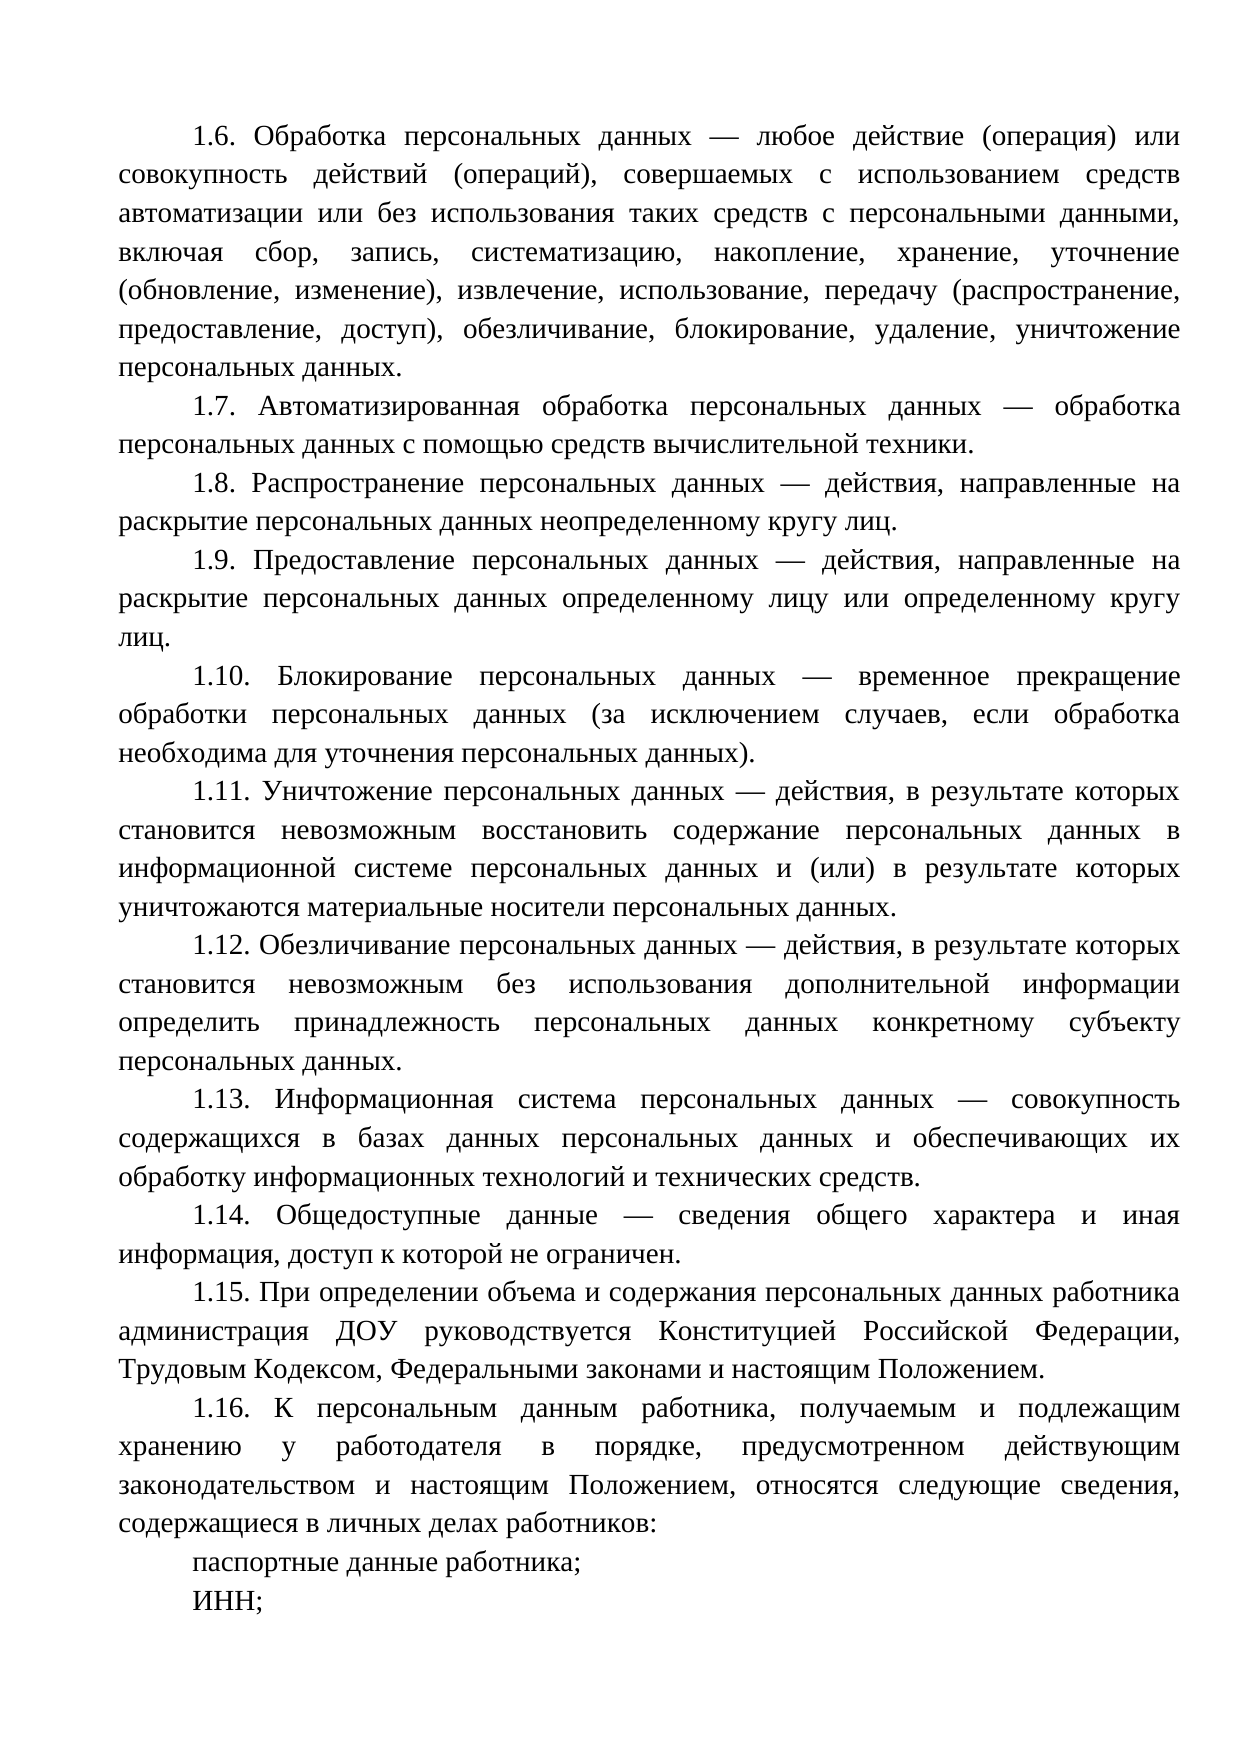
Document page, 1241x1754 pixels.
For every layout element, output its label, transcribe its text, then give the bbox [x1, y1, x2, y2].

text 1.16. К персональным данным работника, получаемым и подлежащим хранению у работодателя в порядке, предусмотренном действующим законодательством и настоящим Положением, относятся следующие сведения, содержащиеся в личных делах работников: [118, 1390, 1181, 1539]
text 1.8. Распространение персональных данных — действия, направленные на раскрытие персональных данных неопределенному кругу лиц. [118, 465, 1181, 537]
text 1.12. Обезличивание персональных данных — действия, в результате которых становится невозможным без использования дополнительной информации определить принадлежность персональных данных конкретному субъекту персональных данных. [118, 927, 1181, 1077]
text 1.9. Предоставление персональных данных — действия, направленные на раскрытие персональных данных определенному лицу или определенному кругу лиц. [118, 542, 1181, 653]
text 1.11. Уничтожение персональных данных — действия, в результате которых становится невозможным восстановить содержание персональных данных в информационной системе персональных данных и (или) в результате которых уничтожаются материальные носители персональных данных. [118, 773, 1181, 922]
text 1.14. Общедоступные данные — сведения общего характера и иная информация, доступ к которой не ограничен. [118, 1197, 1181, 1269]
text 1.10. Блокирование персональных данных — временное прекращение обработки персональных данных (за исключением случаев, если обработка необходима для уточнения персональных данных). [118, 658, 1181, 768]
text ИНН; [118, 1583, 1181, 1616]
text 1.7. Автоматизированная обработка персональных данных — обработка персональных данных с помощью средств вычислительной техники. [118, 388, 1181, 460]
text паспортные данные работника; [118, 1544, 1181, 1578]
text 1.13. Информационная система персональных данных — совокупность содержащихся в базах данных персональных данных и обеспечивающих их обработку информационных технологий и технических средств. [118, 1082, 1181, 1192]
text 1.6. Обработка персональных данных — любое действие (операция) или совокупность действий (операций), совершаемых с использованием средств автоматизации или без использования таких средств с персональными данными, включая сбор, запись, систематизацию, накопление, хранение, уточнение (обновление, изменение), извлечение, использование, передачу (распространение, предоставление, доступ), обезличивание, блокирование, удаление, уничтожение персональных данных. [118, 118, 1181, 383]
text 1.15. При определении объема и содержания персональных данных работника администрация ДОУ руководствуется Конституцией Российской Федерации, Трудовым Кодексом, Федеральными законами и настоящим Положением. [118, 1274, 1181, 1385]
